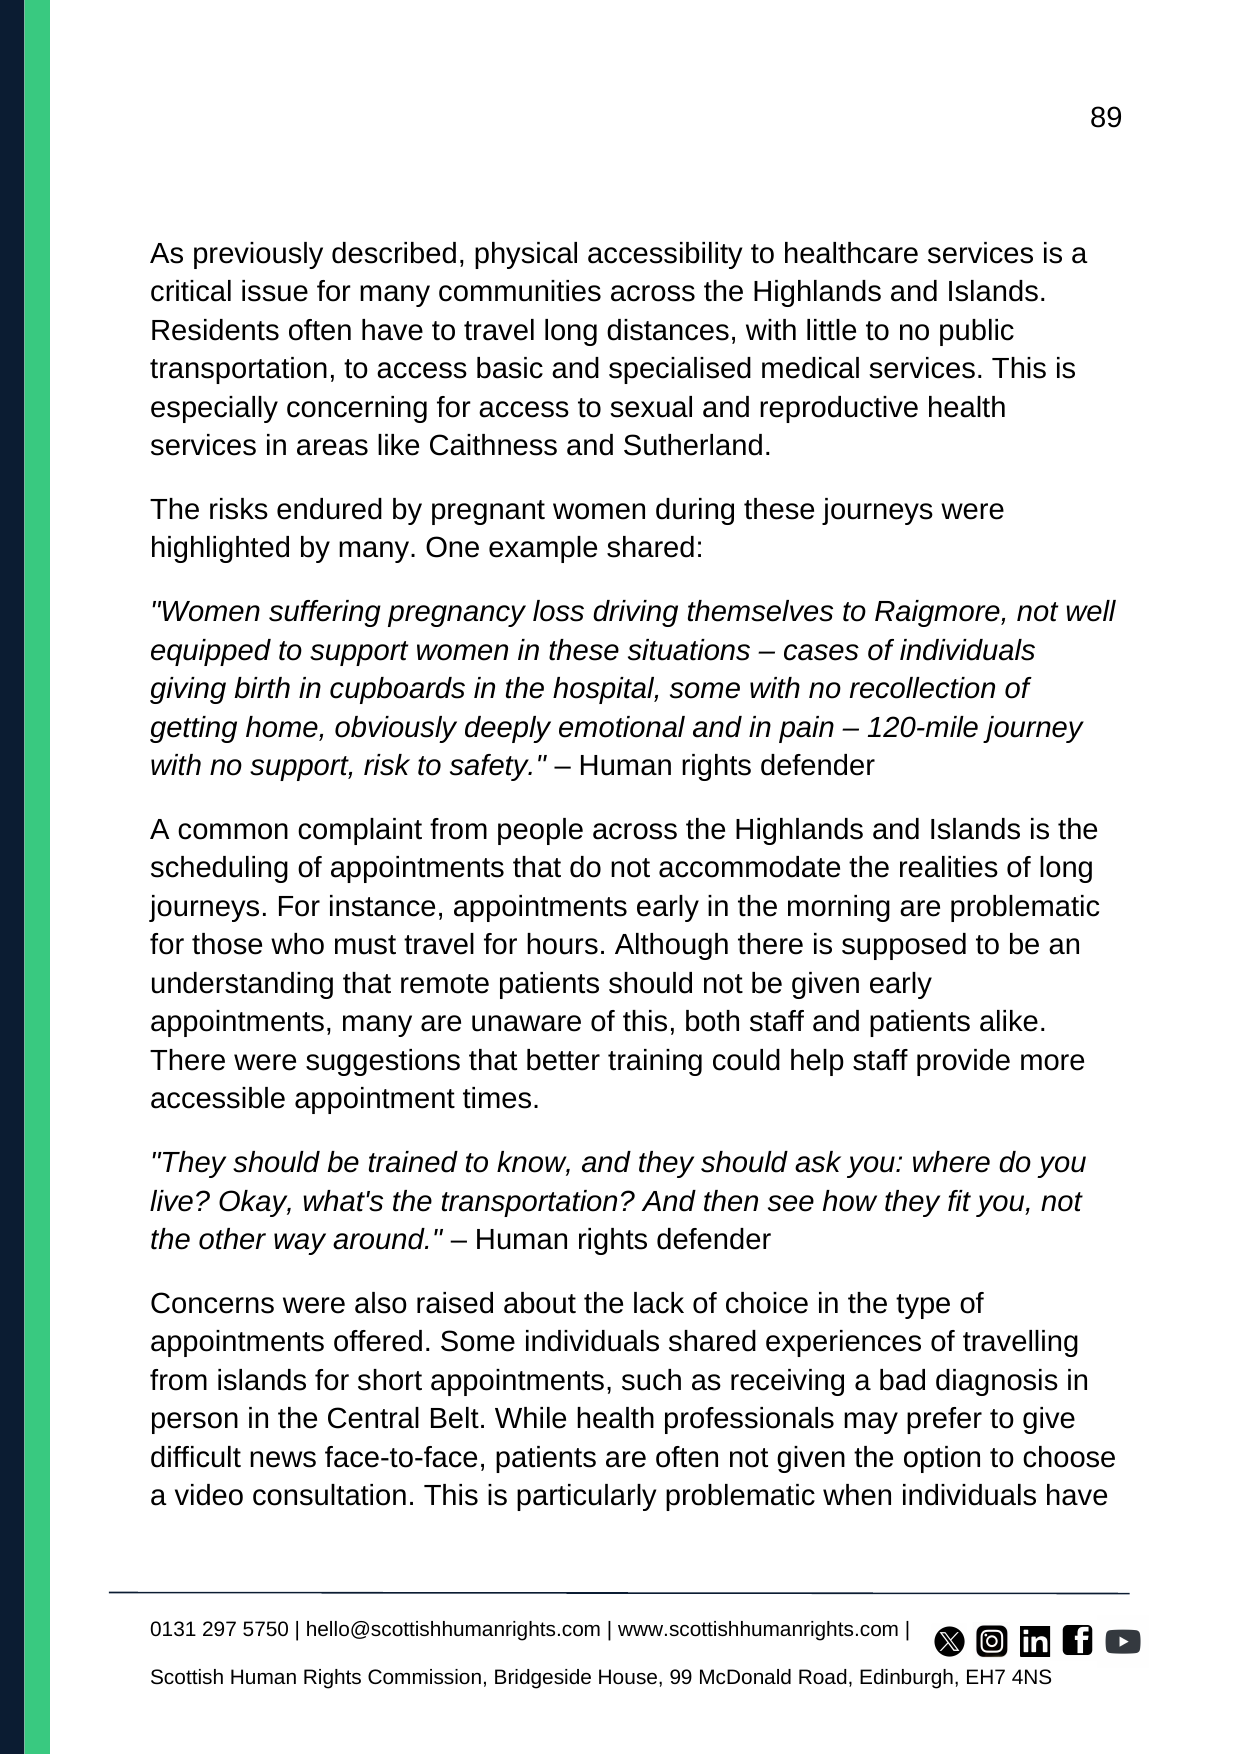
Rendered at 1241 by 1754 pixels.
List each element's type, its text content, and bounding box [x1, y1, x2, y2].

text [150, 1286, 1122, 1512]
picture [972, 1622, 1011, 1660]
text A common complaint from people across the Highlands and Islands is the scheduling of appointments that do not accommodate the realities of long journeys. For instance, appointments early in the morning are problematic for those who must travel for hours. Although there is supposed to be an understanding that remote patients should not be given early appointments, many are unaware of this, both staff and patients alike. There were suggestions that better training could help staff provide more accessible appointment times. [150, 812, 1122, 1115]
picture [1020, 1615, 1150, 1668]
text As previously described, physical accessibility to healthcare services is a critical issue for many communities across the Highlands and Islands. Residents often have to travel long distances, with little to no public transportation, to access basic and specialised medical services. This is especially concerning for access to sexual and reproductive health services in areas like Caithness and Sutherland. [150, 163, 1122, 462]
text The risks endured by pregnant women during these journeys were highlighted by many. One example shared: [150, 492, 1122, 564]
picture [931, 1623, 968, 1660]
text "They should be trained to know, and they should ask you: where do you live? Okay, what's the transportation? And then see how they fit you, not the other way around." – Human rights defender [150, 1145, 1122, 1256]
text "Women suffering pregnancy loss driving themselves to Raigmore, not well equipped to support women in these situations – cases of individuals giving birth in cupboards in the hospital, some with no recollection of getting home, obviously deeply emotional and in pain – 120-mile journey with no support, risk to safety." – Human rights defender [150, 594, 1122, 782]
